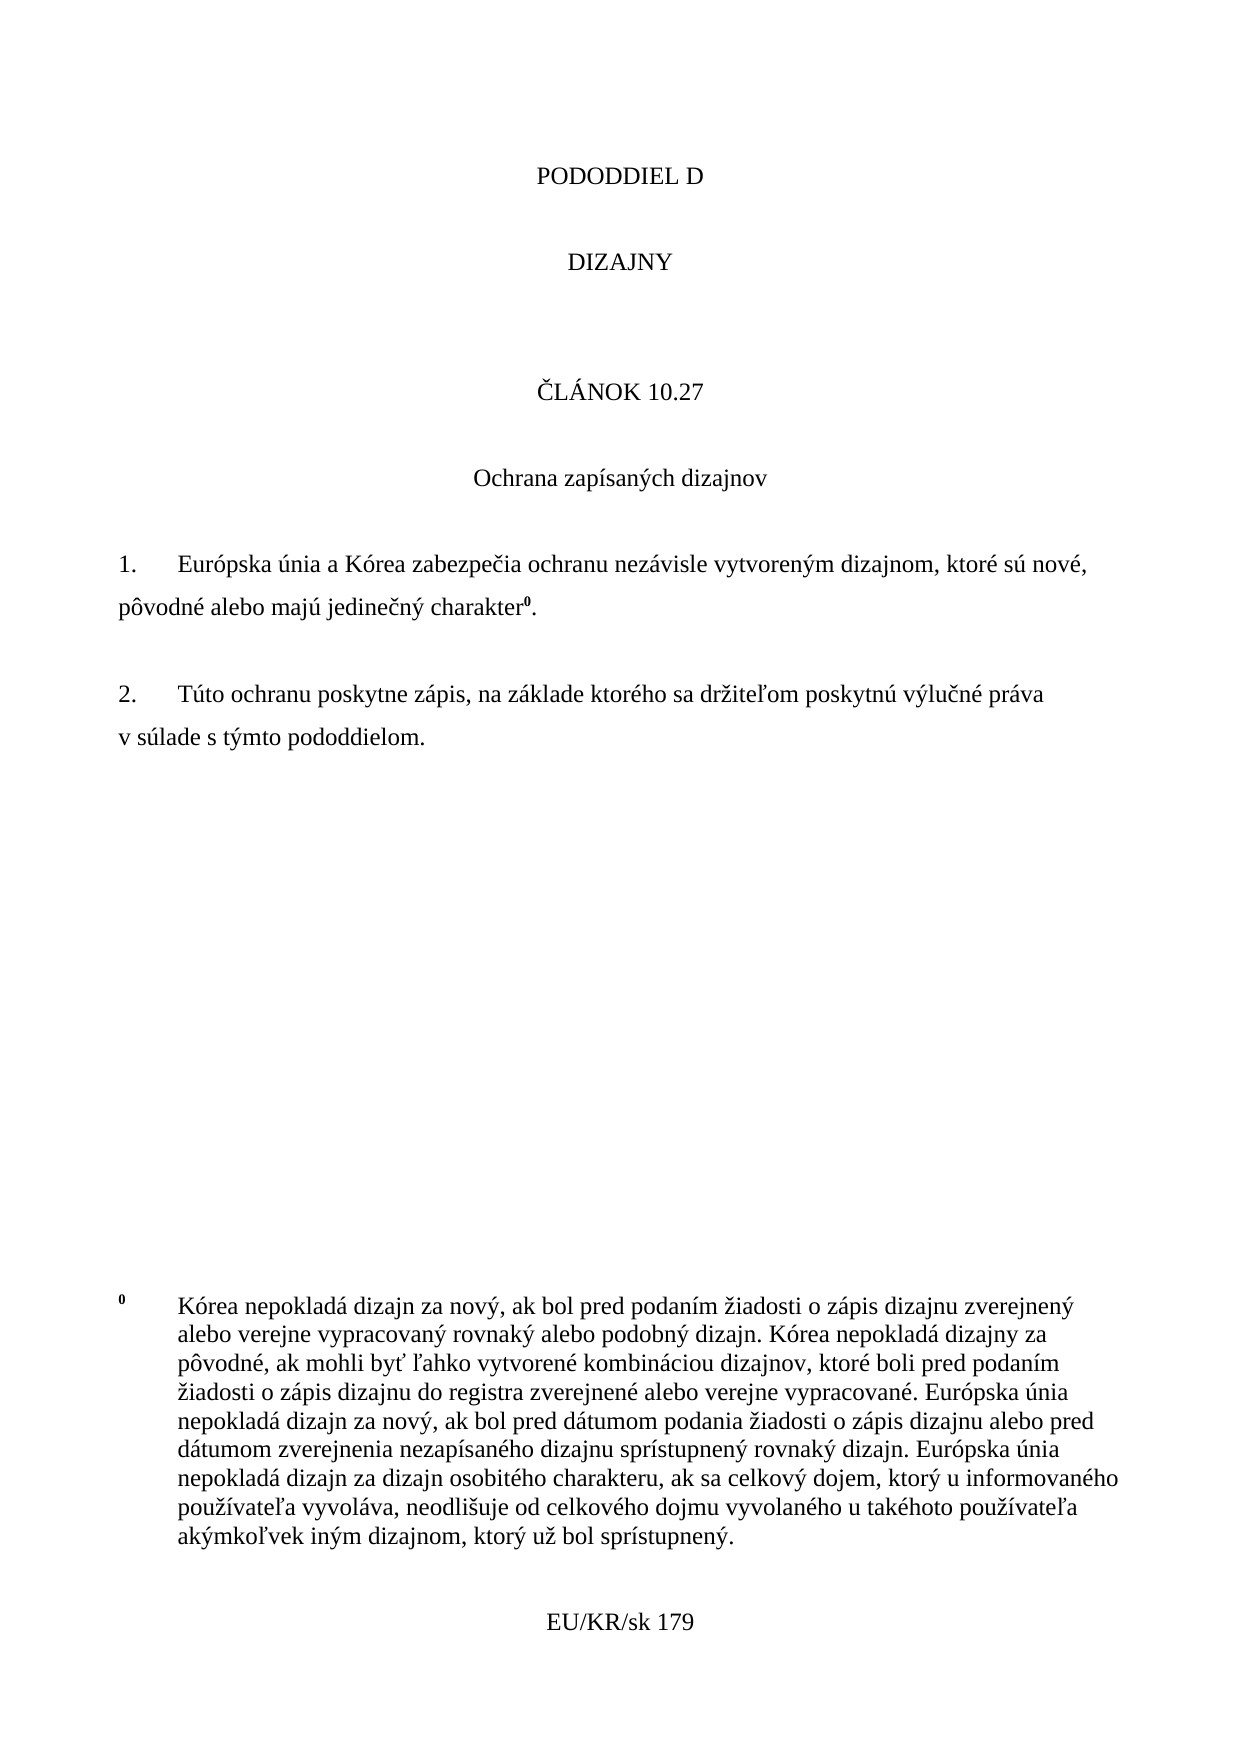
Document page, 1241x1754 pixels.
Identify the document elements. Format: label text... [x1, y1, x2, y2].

text ČLÁNOK 10.27 [118, 377, 1122, 406]
text 2. Túto ochranu poskytne zápis, na základe ktorého sa držiteľom poskytnú výlučné práva v súlade s týmto pododdielom. [118, 679, 1122, 751]
text 1. Európska únia a Kórea zabezpečia ochranu nezávisle vytvoreným dizajnom, ktoré sú nové, pôvodné alebo majú jedinečný charakter. [118, 549, 1122, 621]
text Pododdiel D [118, 161, 1122, 190]
text Dizajny [118, 247, 1122, 276]
text Ochrana zapísaných dizajnov [118, 463, 1122, 492]
